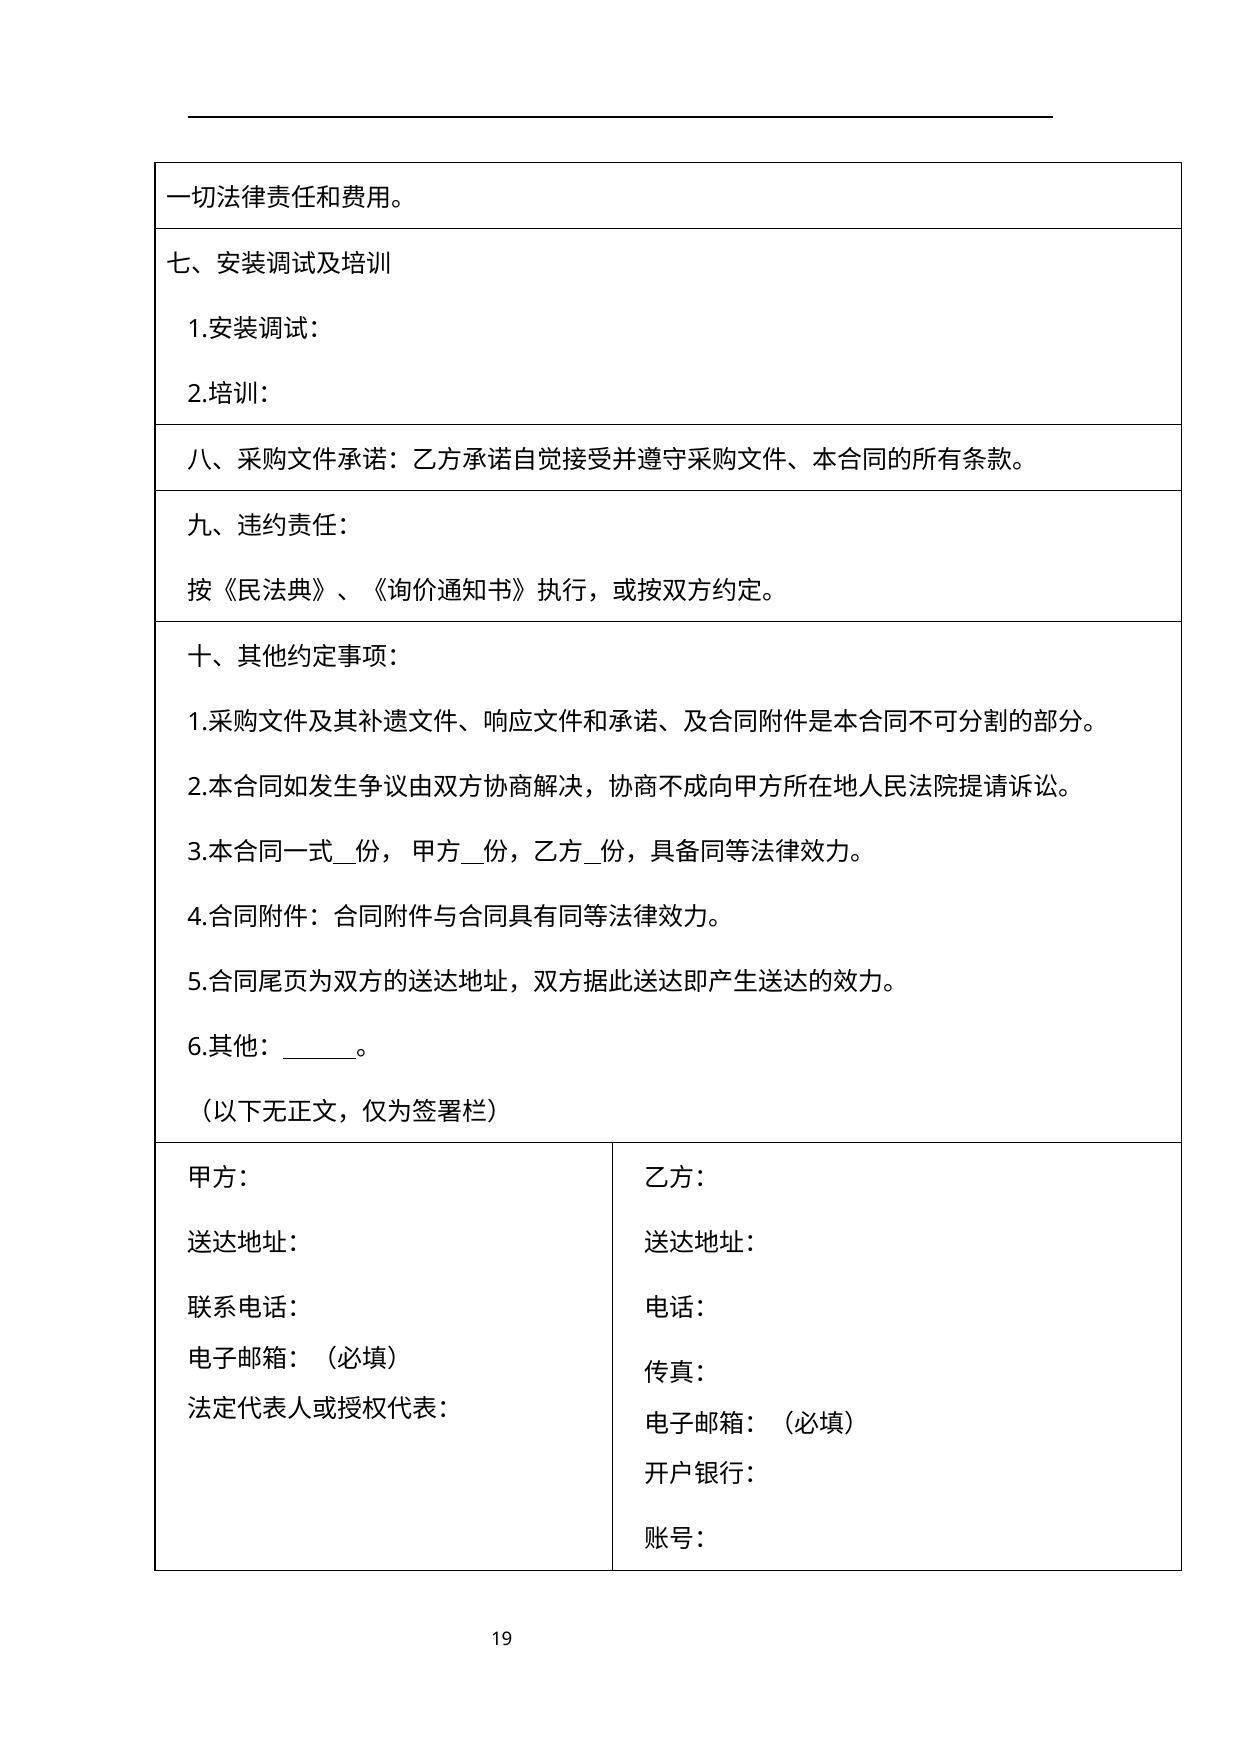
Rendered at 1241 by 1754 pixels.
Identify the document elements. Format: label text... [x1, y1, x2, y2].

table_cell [156, 1143, 612, 1569]
table_cell 十、其他约定事项： 1.采购文件及其补遗文件、响应文件和承诺、及合同附件是本合同不可分割的部分。 2.本合同如发生争议由双方协商解决，协商不成向甲方所在地人民法院提请诉讼。 3.本合同一式 份， 甲方 份，乙方 份，具备同等法律效力。 4.合同附件：合同附件与合同具有同等法律效力。 5.合同尾页为双方的送达地址，双方据此送达即产生送达的效力。 6.其他： 。 （以下无正文，仅为签署栏） [156, 622, 1181, 1142]
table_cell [156, 163, 1181, 228]
table_cell 九、违约责任： 按《民法典》、《询价通知书》执行，或按双方约定。 [156, 491, 1181, 621]
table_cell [613, 1143, 1181, 1569]
table_cell 安装调试及培训 1.安装调试： 2.培训： [156, 229, 1181, 424]
table_cell 八、采购文件承诺：乙方承诺自觉接受并遵守采购文件、本合同的所有条款。 [156, 425, 1181, 490]
